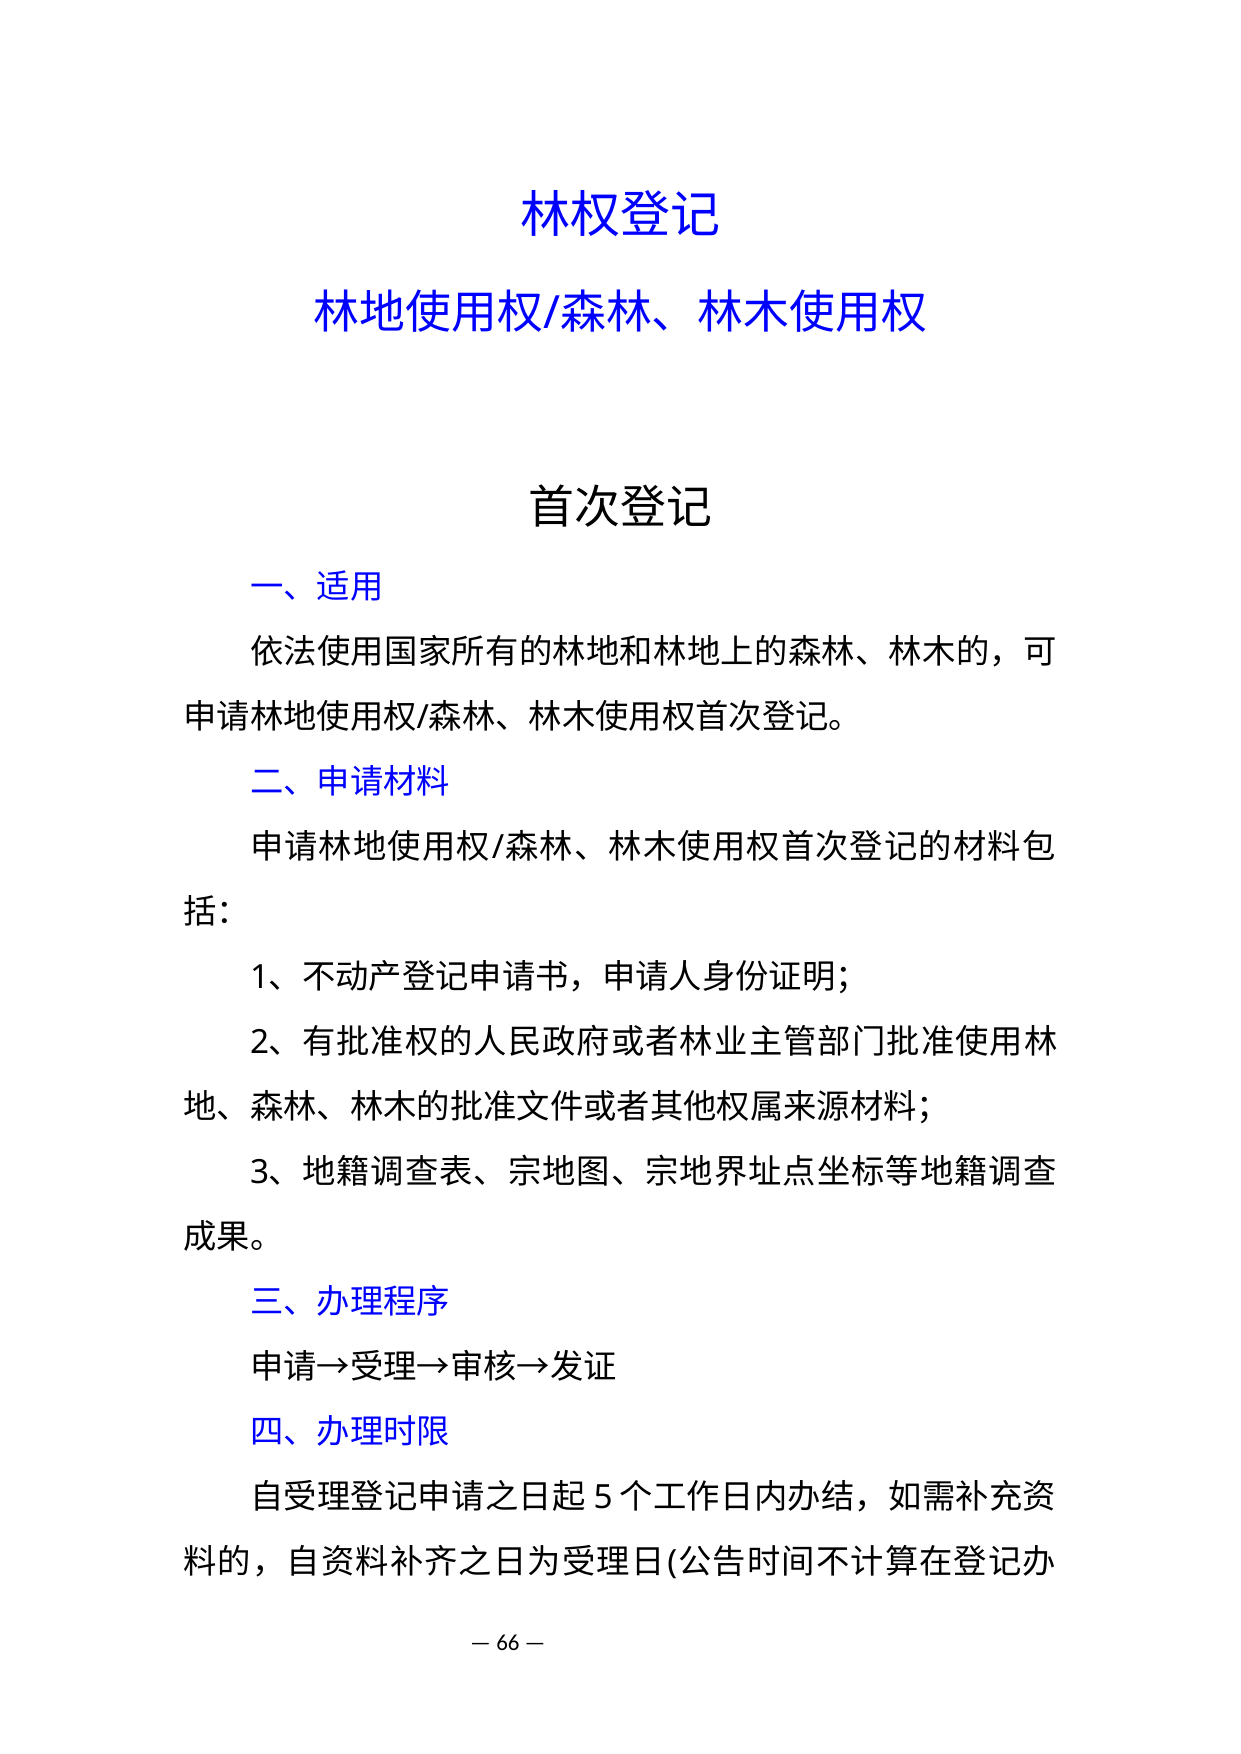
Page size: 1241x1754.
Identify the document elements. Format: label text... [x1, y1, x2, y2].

list 四、办理时限 [183, 1397, 1057, 1462]
list 申请林地使用权/森林、林木使用权首次登记的材料包括： [183, 812, 1057, 942]
text 林权登记 [183, 162, 1057, 259]
text 首次登记 [183, 454, 1057, 552]
list 有批准权的人民政府或者林业主管部门批准使用林地、森林、林木的批准文件或者其他权属来源材料； [183, 1007, 1057, 1137]
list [183, 1462, 1057, 1592]
list 适用 [183, 552, 1057, 617]
list 依法使用国家所有的林地和林地上的森林、林木的，可申请林地使用权/森林、林木使用权首次登记。 [183, 617, 1057, 747]
text 林地使用权/森林、林木使用权 [183, 259, 1057, 357]
list 三、办理程序 [183, 1267, 1057, 1332]
list 申请→受理→审核→发证 [183, 1332, 1057, 1397]
list 地籍调查表、宗地图、宗地界址点坐标等地籍调查成果。 [183, 1137, 1057, 1267]
list 申请材料 [183, 747, 1057, 812]
list 不动产登记申请书，申请人身份证明； [183, 942, 1057, 1007]
